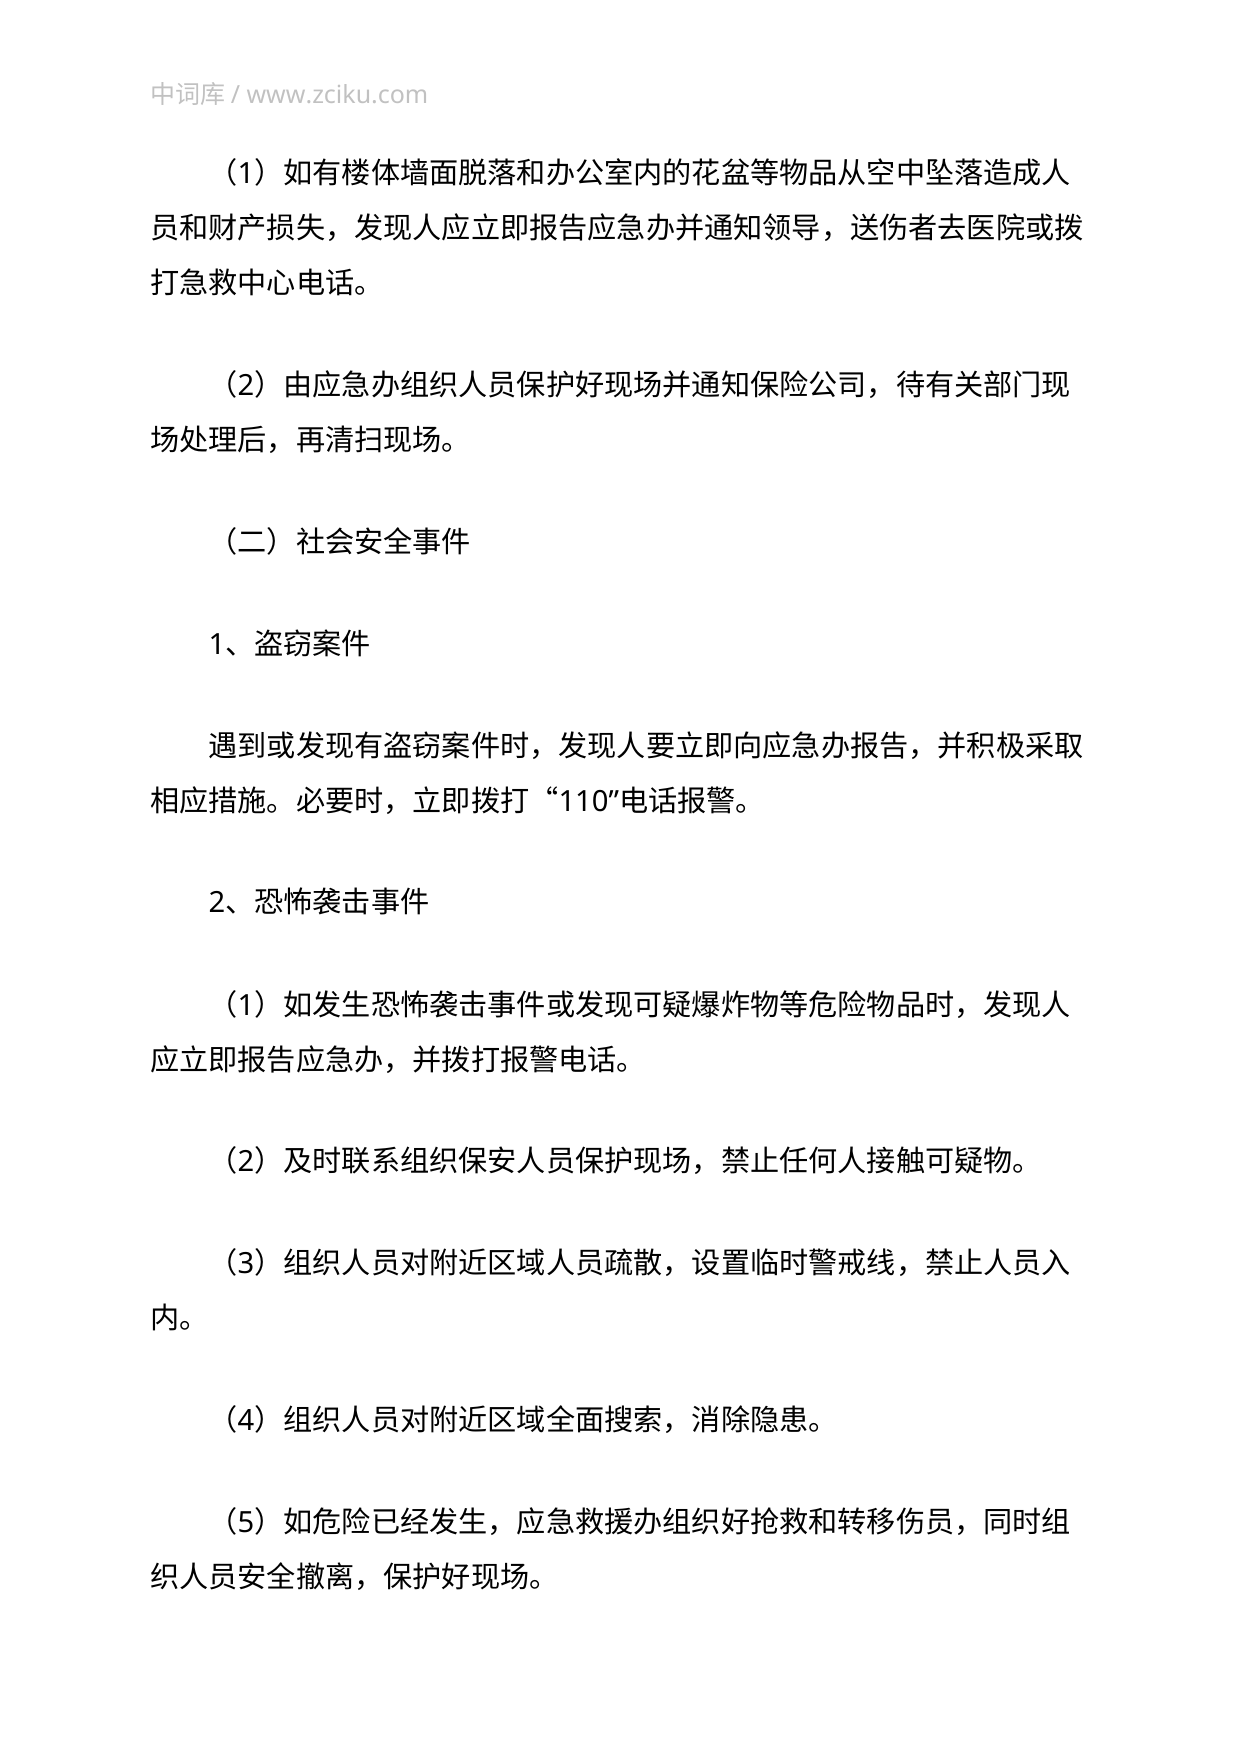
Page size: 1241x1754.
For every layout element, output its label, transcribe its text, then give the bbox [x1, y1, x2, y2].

text 遇到或发现有盗窃案件时，发现人要立即向应急办报告，并积极采取相应措施。必要时，立即拨打“110”电话报警。 [150, 722, 1090, 819]
text （2）由应急办组织人员保护好现场并通知保险公司，待有关部门现场处理后，再清扫现场。 [150, 362, 1090, 459]
text （1）如有楼体墙面脱落和办公室内的花盆等物品从空中坠落造成人员和财产损失，发现人应立即报告应急办并通知领导，送伤者去医院或拨打急救中心电话。 [150, 150, 1090, 302]
text （4）组织人员对附近区域全面搜索，消除隐患。 [150, 1397, 1090, 1439]
text （5）如危险已经发生，应急救援办组织好抢救和转移伤员，同时组织人员安全撤离，保护好现场。 [150, 1498, 1090, 1596]
text 2、恐怖袭击事件 [150, 879, 1090, 921]
text （二）社会安全事件 [150, 518, 1090, 561]
text 1、盗窃案件 [150, 620, 1090, 663]
text （3）组织人员对附近区域人员疏散，设置临时警戒线，禁止人员入内。 [150, 1240, 1090, 1337]
text （1）如发生恐怖袭击事件或发现可疑爆炸物等危险物品时，发现人应立即报告应急办，并拨打报警电话。 [150, 981, 1090, 1078]
text （2）及时联系组织保安人员保护现场，禁止任何人接触可疑物。 [150, 1138, 1090, 1180]
